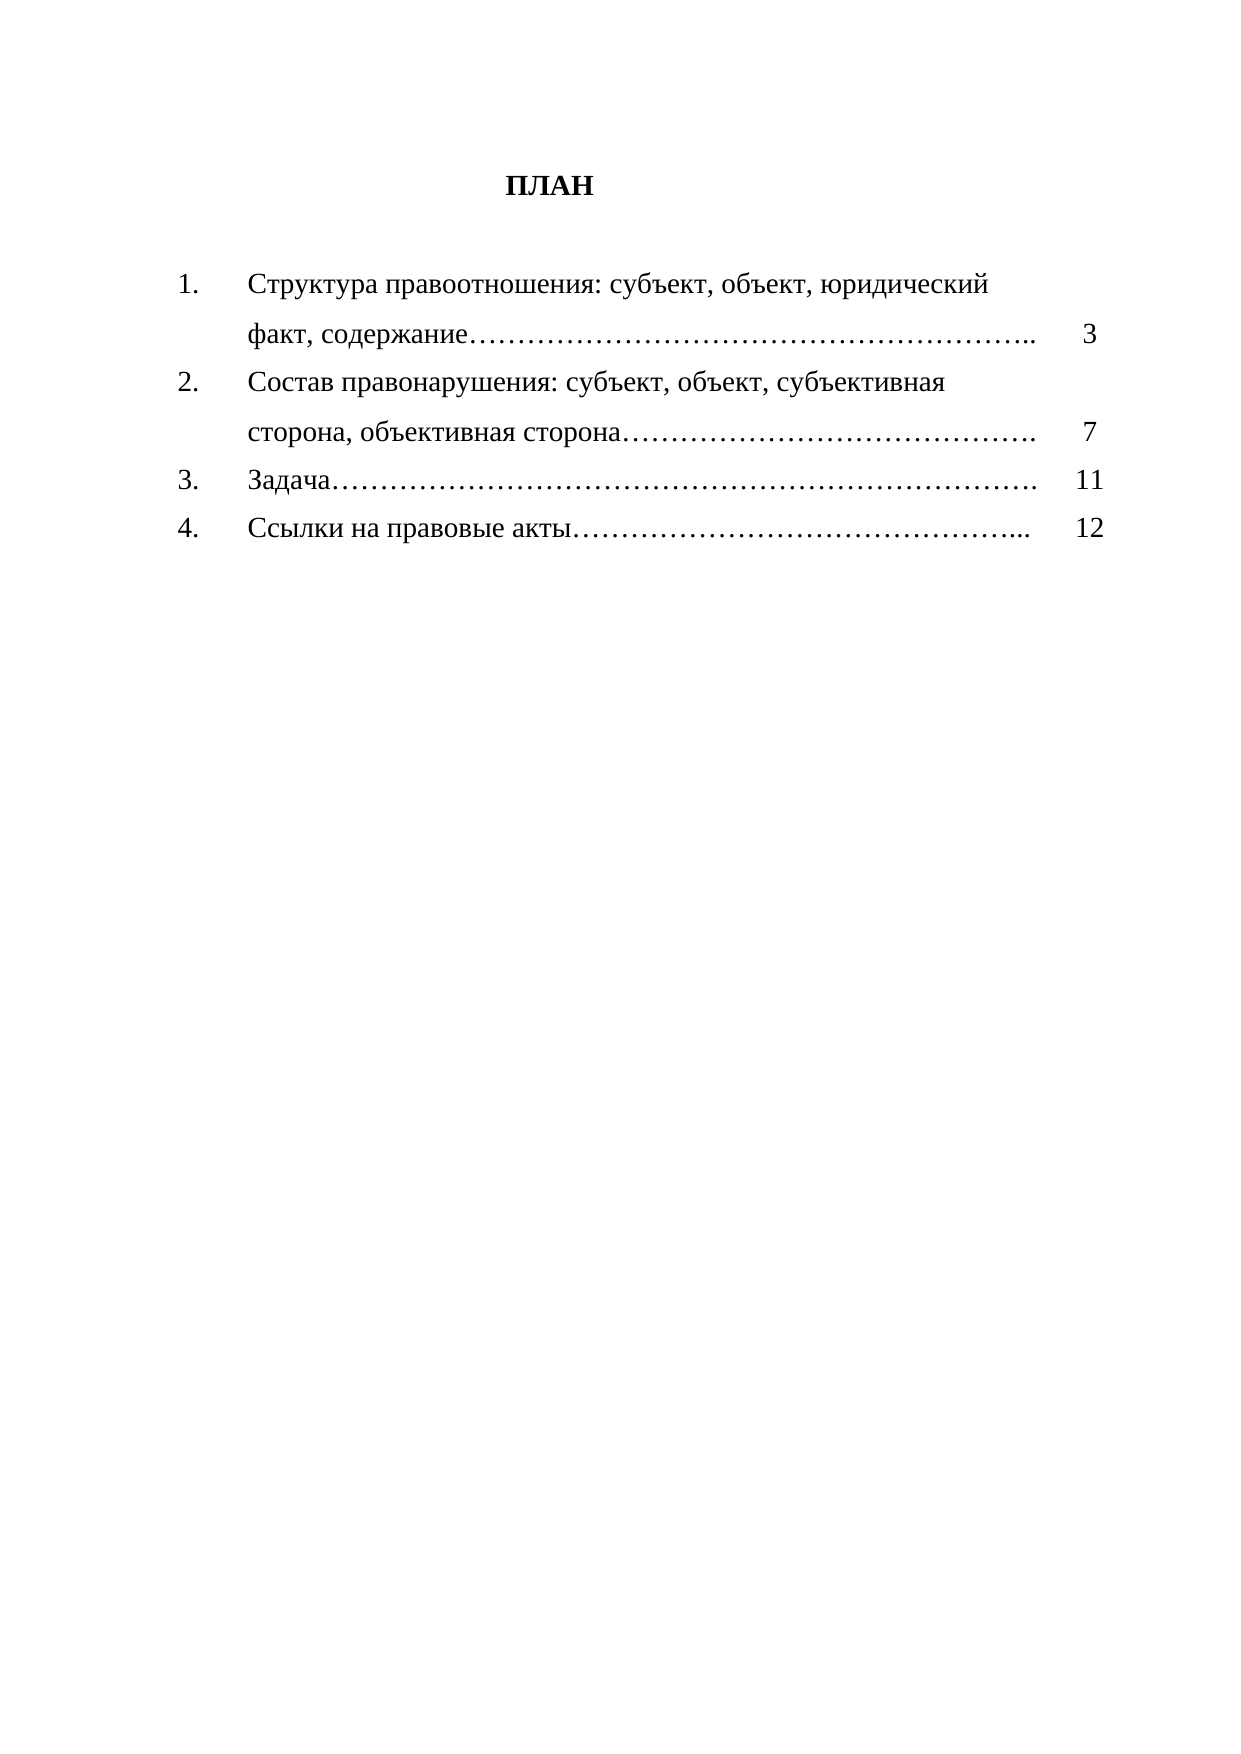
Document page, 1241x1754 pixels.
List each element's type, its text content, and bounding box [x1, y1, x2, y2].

text ПЛАН [177, 168, 1152, 202]
table_cell 4. [166, 510, 236, 558]
table_cell 11 [1049, 462, 1130, 510]
table_header 3 [1049, 266, 1130, 364]
table_cell Задача………………………………………………………………. [236, 462, 1049, 510]
table_cell 7 [1049, 364, 1130, 462]
table_header 1. [166, 266, 236, 364]
table_cell Состав правонарушения: субъект, объект, субъективная сторона, объективная сторона……………………………………. [236, 364, 1049, 462]
table_cell Ссылки на правовые акты………………………………………... [236, 510, 1049, 558]
table_header Структура правоотношения: субъект, объект, юридический факт, содержание………………………………………………….. [236, 266, 1049, 364]
table_cell 12 [1049, 510, 1130, 558]
table_cell 3. [166, 462, 236, 510]
table_cell 2. [166, 364, 236, 462]
